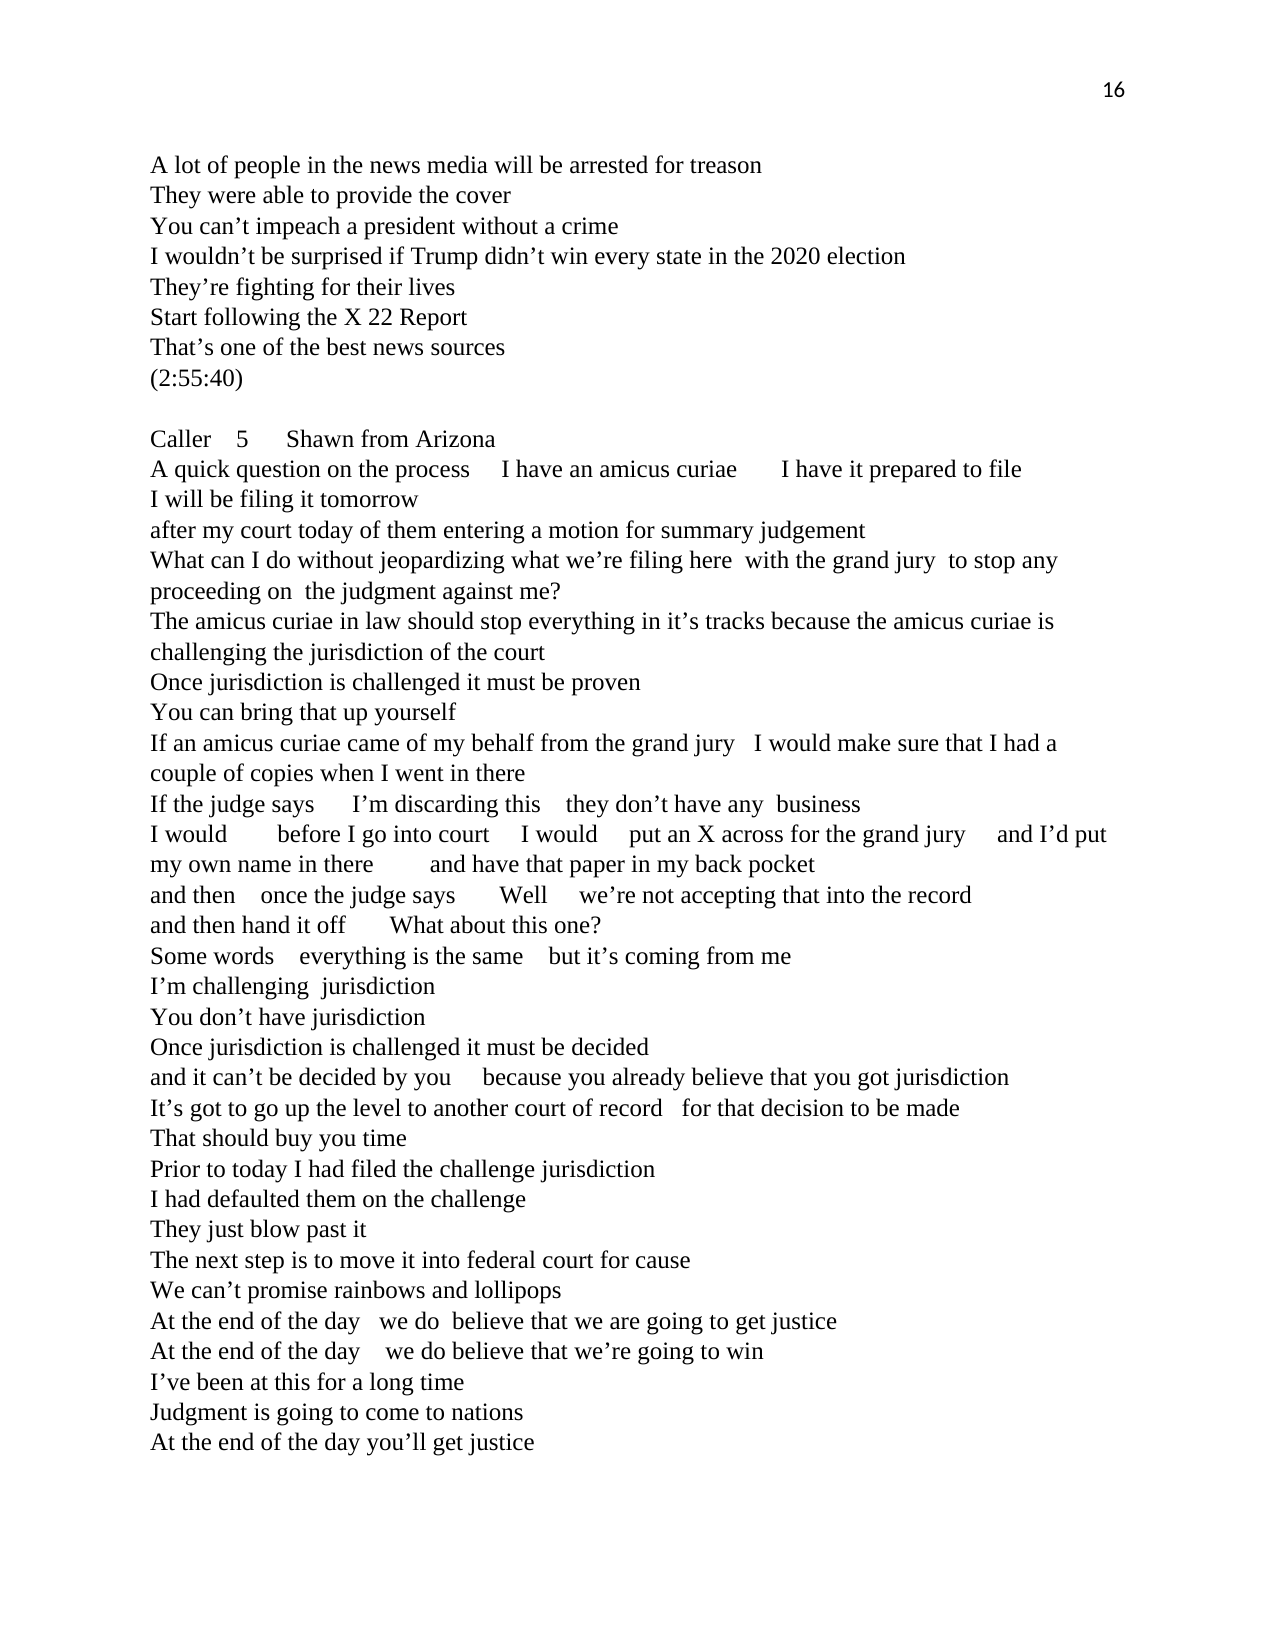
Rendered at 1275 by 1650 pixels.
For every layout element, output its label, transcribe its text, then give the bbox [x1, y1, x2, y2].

text What can I do without jeopardizing what we’re filing here with the grand jury to stop any proceeding on the judgment against me? [150, 545, 1125, 604]
text after my court today of them entering a motion for summary judgement [150, 515, 1125, 544]
text (2:55:40) [150, 363, 1125, 392]
text The next step is to move it into federal court for cause [150, 1245, 1125, 1274]
text If an amicus curiae came of my behalf from the grand jury I would make sure that I had a couple of copies when I went in there [150, 728, 1125, 787]
text You can’t impeach a president without a crime [150, 211, 1125, 239]
text They’re fighting for their lives [150, 272, 1125, 300]
text That’s one of the best news sources [150, 332, 1125, 361]
text A lot of people in the news media will be arrested for treason [150, 150, 1125, 179]
text If the judge says I’m discarding this they don’t have any business [150, 789, 1125, 817]
text and then once the judge says Well we’re not accepting that into the record [150, 880, 1125, 909]
text They just blow past it [150, 1214, 1125, 1243]
text I wouldn’t be surprised if Trump didn’t win every state in the 2020 election [150, 241, 1125, 270]
text You don’t have jurisdiction [150, 1002, 1125, 1030]
text They were able to provide the cover [150, 180, 1125, 209]
text At the end of the day you’ll get justice [150, 1427, 1125, 1456]
text I had defaulted them on the challenge [150, 1184, 1125, 1213]
text A quick question on the process I have an amicus curiae I have it prepared to file [150, 454, 1125, 483]
text Start following the X 22 Report [150, 302, 1125, 331]
text It’s got to go up the level to another court of record for that decision to be made [150, 1093, 1125, 1122]
text At the end of the day we do believe that we’re going to win [150, 1336, 1125, 1365]
text Once jurisdiction is challenged it must be decided [150, 1032, 1125, 1061]
text Some words everything is the same but it’s coming from me [150, 941, 1125, 969]
text and then hand it off What about this one? [150, 910, 1125, 939]
text The amicus curiae in law should stop everything in it’s tracks because the amicus curiae is challenging the jurisdiction of the court [150, 606, 1125, 665]
text Caller 5 Shawn from Arizona [150, 424, 1125, 452]
text I will be filing it tomorrow [150, 484, 1125, 513]
text We can’t promise rainbows and lollipops [150, 1275, 1125, 1304]
text Prior to today I had filed the challenge jurisdiction [150, 1154, 1125, 1182]
text I’ve been at this for a long time [150, 1367, 1125, 1395]
text and it can’t be decided by you because you already believe that you got jurisdiction [150, 1062, 1125, 1091]
text Once jurisdiction is challenged it must be proven [150, 667, 1125, 696]
text I would before I go into court I would put an X across for the grand jury and I’d put my own name in there and have that paper in my back pocket [150, 819, 1125, 878]
text I’m challenging jurisdiction [150, 971, 1125, 1000]
text That should buy you time [150, 1123, 1125, 1152]
text Judgment is going to come to nations [150, 1397, 1125, 1426]
text At the end of the day we do believe that we are going to get justice [150, 1306, 1125, 1334]
text You can bring that up yourself [150, 697, 1125, 726]
